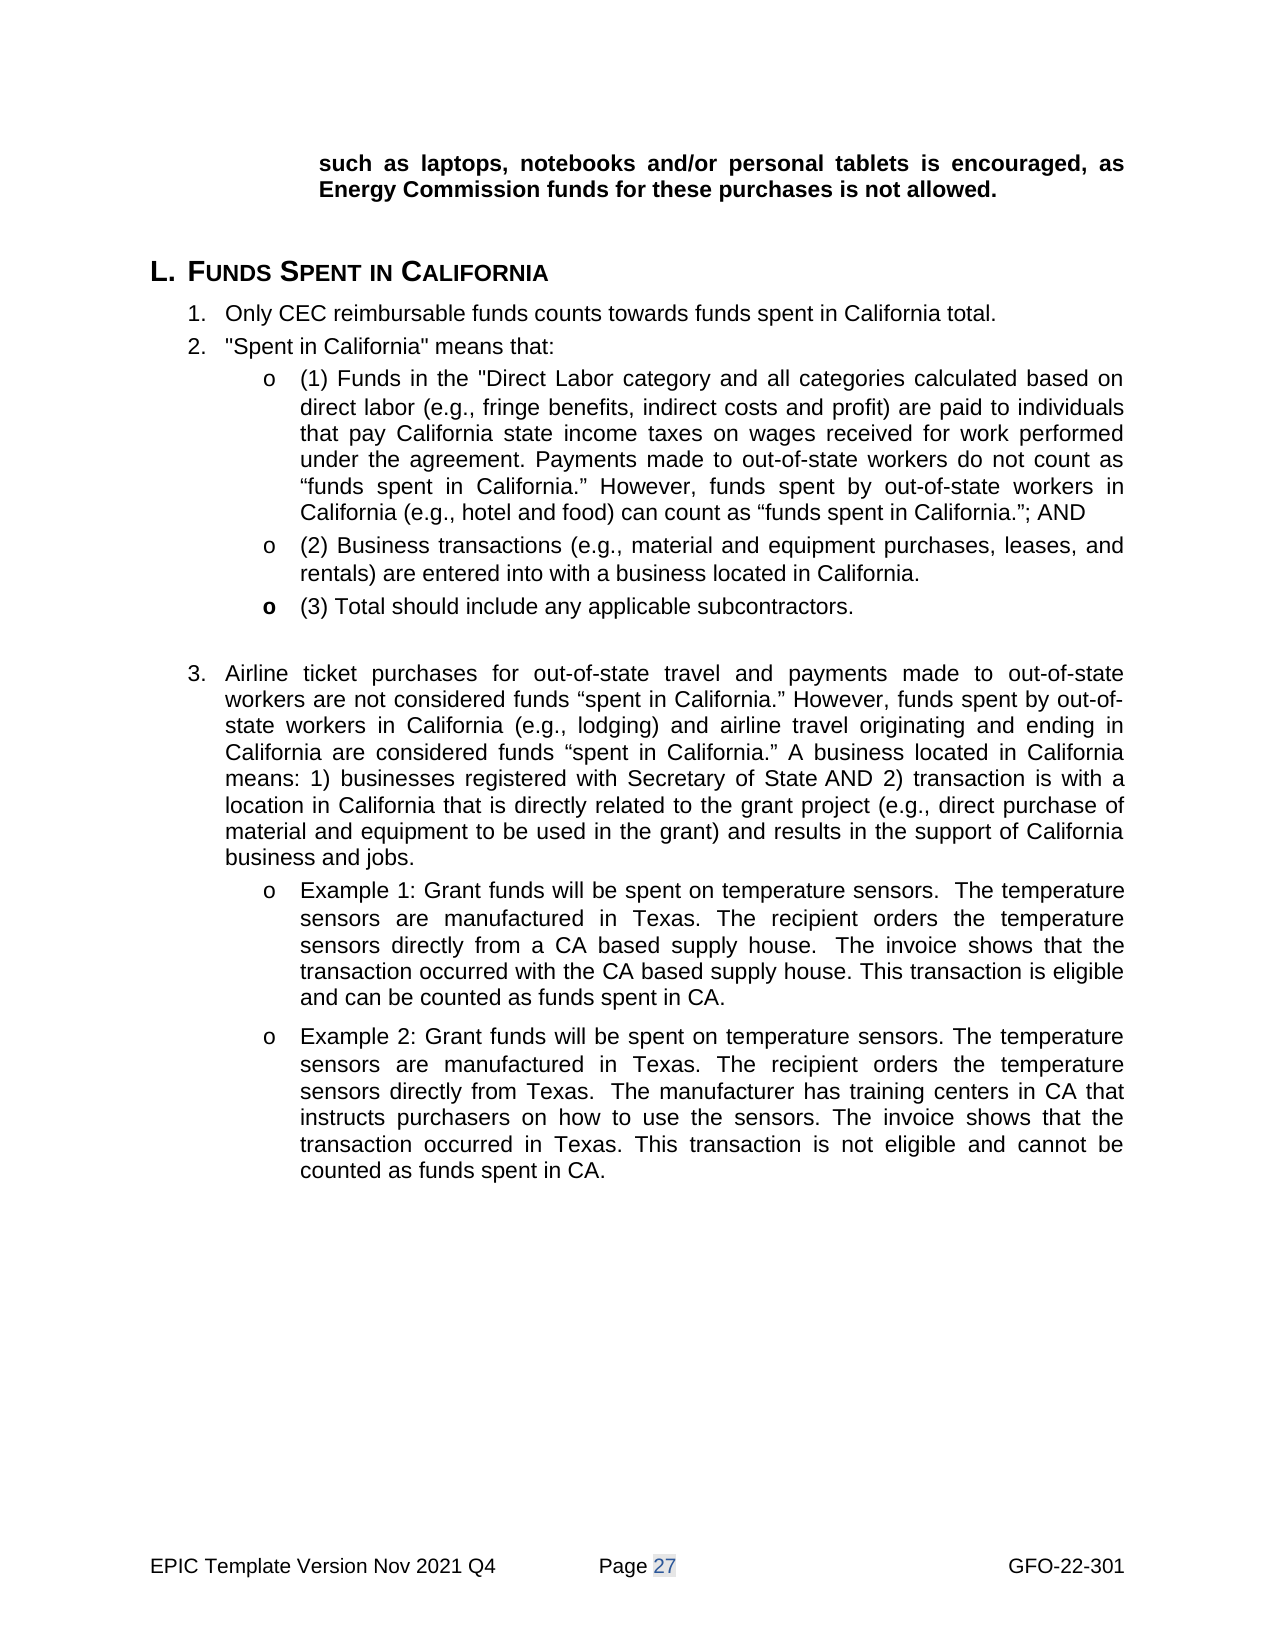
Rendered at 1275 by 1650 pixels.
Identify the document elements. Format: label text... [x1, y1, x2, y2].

list Only CEC reimbursable funds counts towards funds spent in California total. [187, 300, 1125, 326]
list Example 1: Grant funds will be spent on temperature sensors. The temperature sensors are manufactured in Texas. The recipient orders the temperature sensors directly from a CA based supply house. The invoice shows that the transaction occurred with the CA based supply house. This transaction is eligible and can be counted as funds spent in CA. [262, 877, 1125, 1011]
list (2) Business transactions (e.g., material and equipment purchases, leases, and rentals) are entered into with a business located in California. [262, 532, 1125, 586]
list (1) Funds in the "Direct Labor category and all categories calculated based on direct labor (e.g., fringe benefits, indirect costs and profit) are paid to individuals that pay California state income taxes on wages received for work performed under the agreement. Payments made to out-of-state workers do not count as “funds spent in California.” However, funds spent by out-of-state workers in California (e.g., hotel and food) can count as “funds spent in California.”; AND [262, 365, 1125, 525]
list "Spent in California" means that: [187, 333, 1125, 359]
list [300, 150, 1125, 203]
list (3) Total should include any applicable subcontractors. [262, 593, 1125, 621]
list Funds Spent in California [150, 254, 1125, 288]
list Airline ticket purchases for out-of-state travel and payments made to out-of-state workers are not considered funds “spent in California.” However, funds spent by out-of-state workers in California (e.g., lodging) and airline travel originating and ending in California are considered funds “spent in California.” A business located in California means: 1) businesses registered with Secretary of State AND 2) transaction is with a location in California that is directly related to the grant project (e.g., direct purchase of material and equipment to be used in the grant) and results in the support of California business and jobs. [187, 660, 1125, 871]
list Example 2: Grant funds will be spent on temperature sensors. The temperature sensors are manufactured in Texas. The recipient orders the temperature sensors directly from Texas. The manufacturer has training centers in CA that instructs purchasers on how to use the sensors. The invoice shows that the transaction occurred in Texas. This transaction is not eligible and cannot be counted as funds spent in CA. [262, 1023, 1125, 1183]
